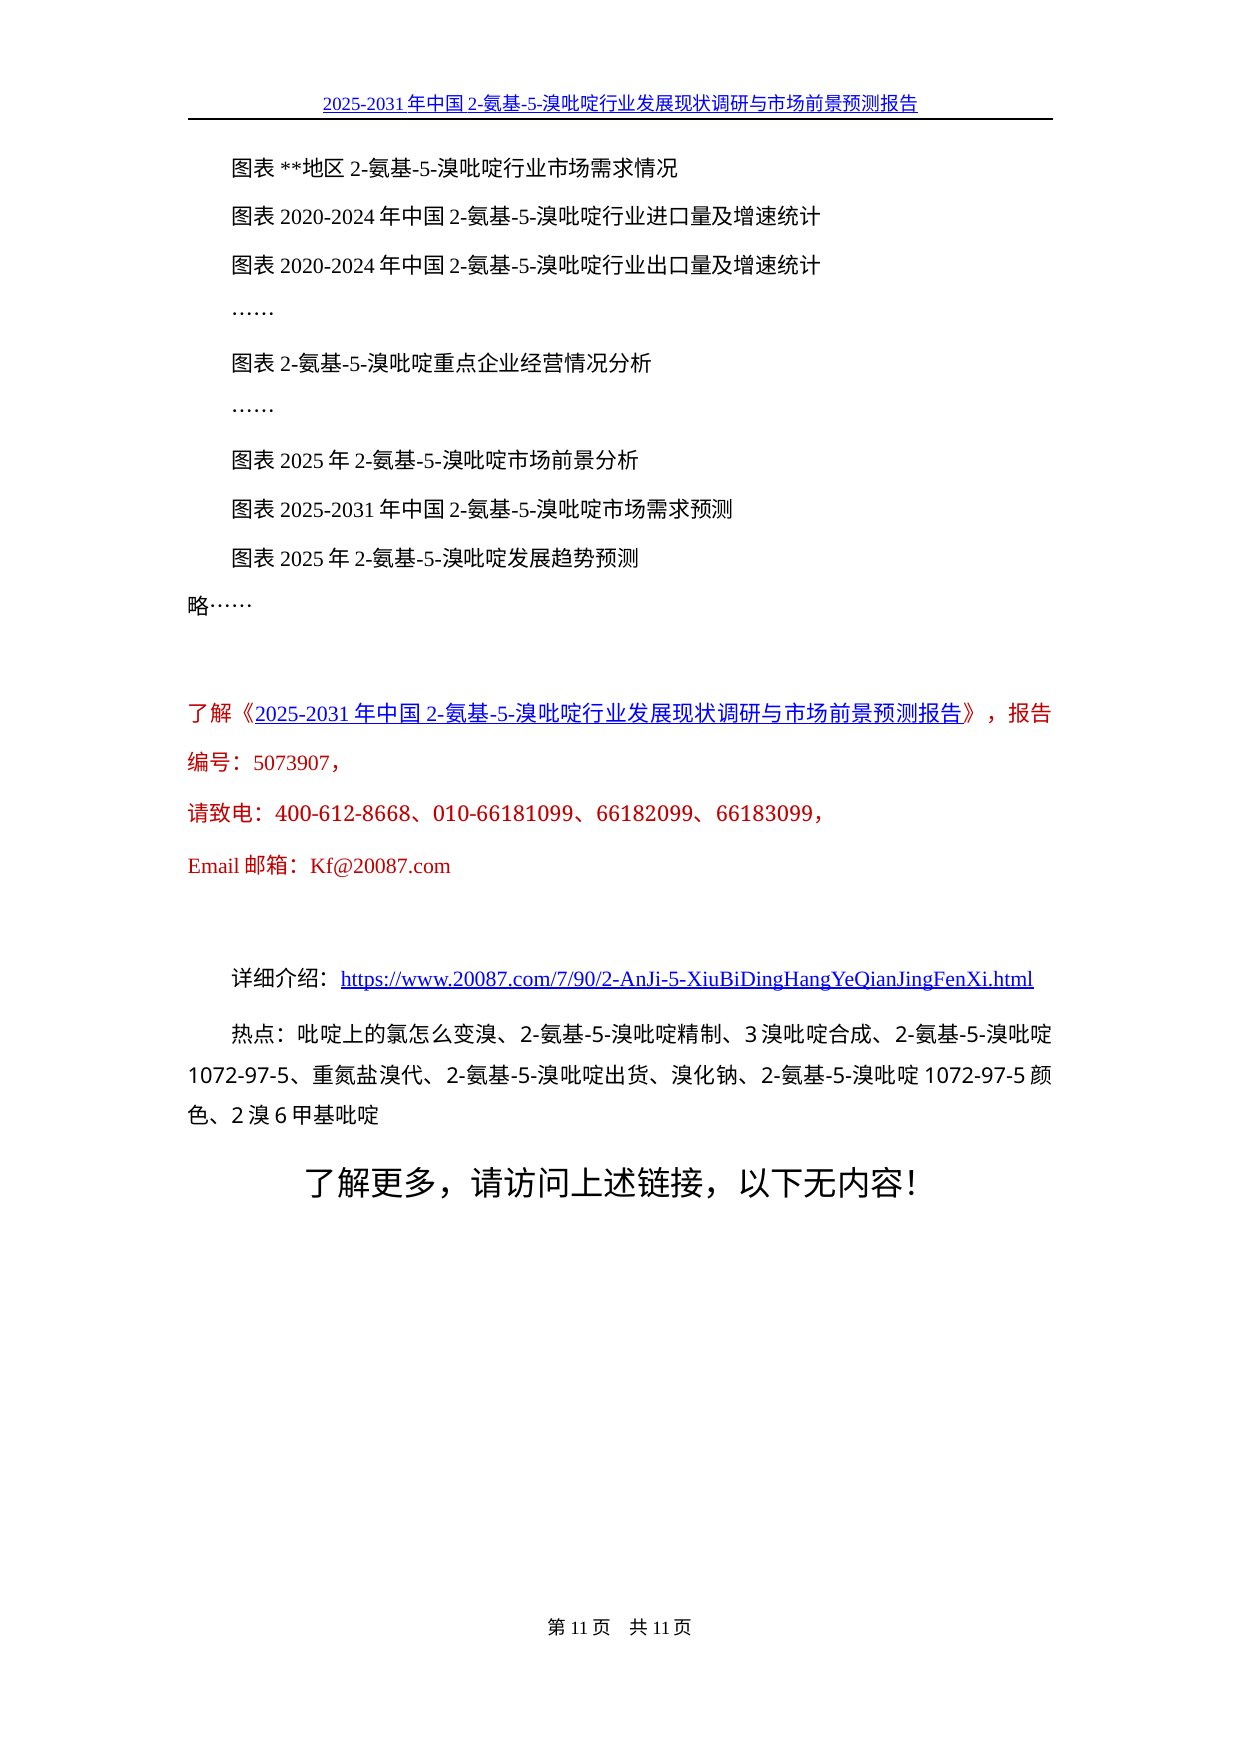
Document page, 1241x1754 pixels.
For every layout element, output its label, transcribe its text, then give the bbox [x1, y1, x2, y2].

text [187, 150, 1053, 621]
text 热点：吡啶上的氯怎么变溴、2-氨基-5-溴吡啶精制、3溴吡啶合成、2-氨基-5-溴吡啶1072-97-5、重氮盐溴代、2-氨基-5-溴吡啶出货、溴化钠、2-氨基-5-溴吡啶1072-97-5颜色、2溴6甲基吡啶 [187, 1017, 1053, 1131]
title 了解更多，请访问上述链接，以下无内容！ [187, 1148, 1053, 1213]
text 详细介绍：https://www.20087.com/7/90/2-AnJi-5-XiuBiDingHangYeQianJingFenXi.html [187, 960, 1053, 993]
text 请致电：400-612-8668、010-66181099、66182099、66183099， [187, 796, 1053, 828]
text 了解《2025-2031年中国2-氨基-5-溴吡啶行业发展现状调研与市场前景预测报告》，报告编号：5073907， [187, 695, 1053, 777]
text Email邮箱：Kf@20087.com [187, 847, 1053, 880]
